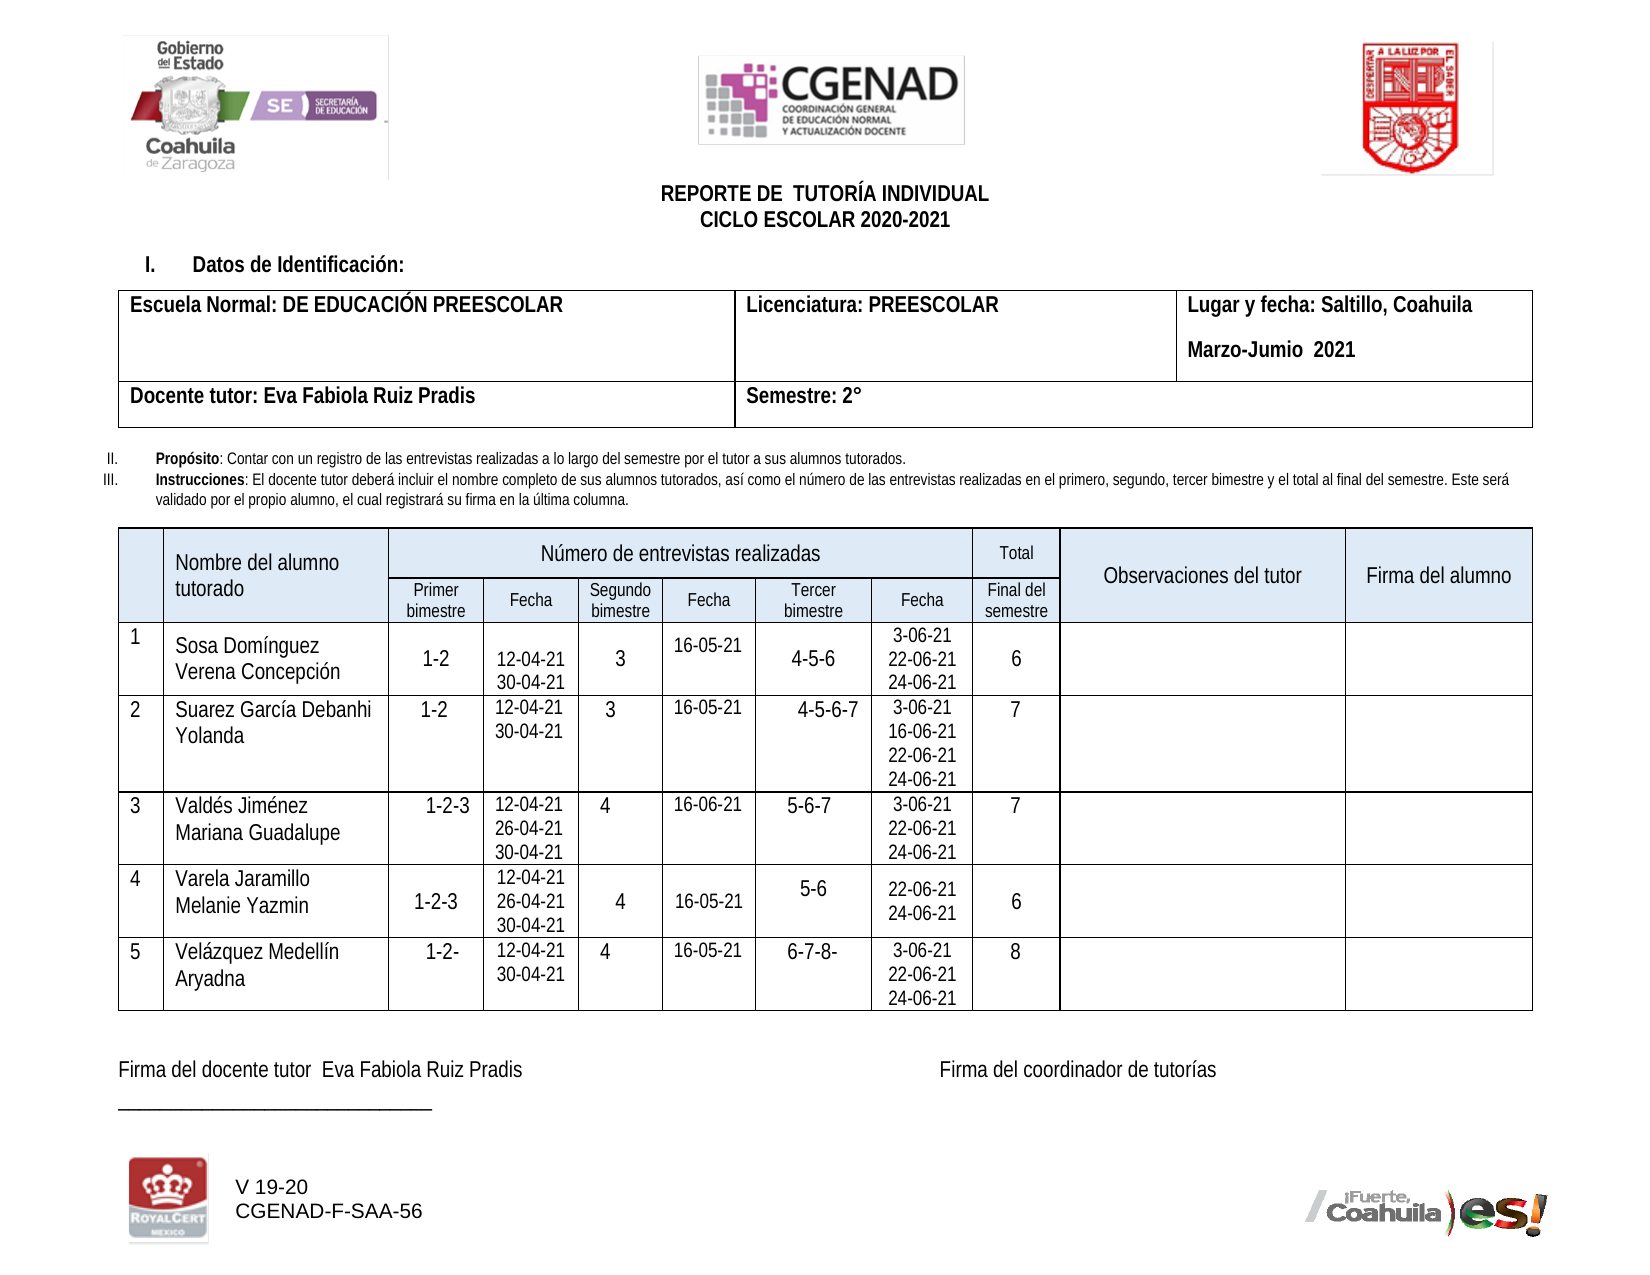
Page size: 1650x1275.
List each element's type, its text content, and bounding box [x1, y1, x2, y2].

picture [127, 1153, 209, 1245]
table_cell 3-06-21 22-06-21 24-06-21 [872, 793, 972, 864]
table_cell Suarez García Debanhi Yolanda [164, 696, 388, 791]
table_cell 12-04-21 26-04-21 30-04-21 [484, 793, 578, 864]
table_cell Tercer bimestre [756, 579, 871, 622]
table_header Total [973, 529, 1059, 577]
table_cell Docente tutor: Eva Fabiola Ruiz Pradis [119, 382, 734, 427]
table_cell [1346, 938, 1532, 1010]
table_cell 12-04-21 30-04-21 [484, 938, 578, 1010]
table_cell 12-04-21 30-04-21 [484, 623, 578, 694]
table_cell 16-05-21 [663, 696, 755, 791]
table_cell Velázquez Medellín Aryadna [164, 938, 388, 1010]
table_cell [1346, 865, 1532, 937]
table_cell 3 [579, 623, 662, 694]
table_cell [1061, 938, 1345, 1010]
table_cell [1061, 696, 1345, 791]
table_cell 1-2 [389, 696, 483, 791]
table_cell 6-7-8- [756, 938, 871, 1010]
table_cell 3 [119, 793, 163, 864]
table_cell 16-05-21 [663, 938, 755, 1010]
table_cell 1-2- [389, 938, 483, 1010]
table_header Firma del alumno [1346, 529, 1532, 622]
table_cell Fecha [484, 579, 578, 622]
table_cell Segundo bimestre [579, 579, 662, 622]
table_cell Semestre: 2° [736, 382, 1532, 427]
table_cell 7 [973, 696, 1059, 791]
table_cell 1-2 [389, 623, 483, 694]
table_cell 3-06-21 22-06-21 24-06-21 [872, 623, 972, 694]
table_cell [1346, 623, 1532, 694]
table_cell Varela Jaramillo Melanie Yazmin [164, 865, 388, 937]
table_cell Sosa Domínguez Verena Concepción [164, 623, 388, 694]
list Datos de Identificación: [155, 251, 1532, 277]
table_cell 4 [579, 938, 662, 1010]
text CICLO ESCOLAR 2020-2021 [118, 206, 1532, 232]
picture [1296, 1176, 1559, 1247]
table_cell 3 [579, 696, 662, 791]
table_cell 4 [579, 865, 662, 937]
table_cell 4-5-6-7 [756, 696, 871, 791]
table_header Nombre del alumno tutorado [164, 529, 388, 622]
table_cell Final del semestre [973, 579, 1059, 622]
table_cell 16-05-21 [663, 623, 755, 694]
table_cell 16-05-21 [663, 865, 755, 937]
picture [118, 29, 1498, 180]
table_cell 4 [579, 793, 662, 864]
text Firma del docente tutor Eva Fabiola Ruiz Pradis Firma del coordinador de tutorías ______________________________ [118, 1056, 1532, 1111]
table_cell Fecha [872, 579, 972, 622]
table_cell [1061, 793, 1345, 864]
table_cell 3-06-21 16-06-21 22-06-21 24-06-21 [872, 696, 972, 791]
table_cell Primer bimestre [389, 579, 483, 622]
table_header Número de entrevistas realizadas [389, 529, 972, 577]
table_cell 4 [119, 865, 163, 937]
table_cell 1-2-3 [389, 865, 483, 937]
table_cell 5-6-7 [756, 793, 871, 864]
table_cell 5 [119, 938, 163, 1010]
table_cell 22-06-21 24-06-21 [872, 865, 972, 937]
table_header [119, 529, 163, 622]
table_cell 12-04-21 30-04-21 [484, 696, 578, 791]
table_cell 6 [973, 623, 1059, 694]
table_header Escuela Normal: DE EDUCACIÓN PREESCOLAR [119, 291, 734, 381]
table_cell [1061, 623, 1345, 694]
table_cell 1 [119, 623, 163, 694]
table_cell 4-5-6 [756, 623, 871, 694]
table_cell 7 [973, 793, 1059, 864]
table_cell 16-06-21 [663, 793, 755, 864]
table_cell 8 [973, 938, 1059, 1010]
table_cell Fecha [663, 579, 755, 622]
table_cell [1061, 865, 1345, 937]
table_cell Valdés Jiménez Mariana Guadalupe [164, 793, 388, 864]
table_cell [1346, 793, 1532, 864]
list Propósito: Contar con un registro de las entrevistas realizadas a lo largo del semestre por el tutor a sus alumnos tutorados. [118, 449, 1532, 468]
table_header Observaciones del tutor [1061, 529, 1345, 622]
list Instrucciones: El docente tutor deberá incluir el nombre completo de sus alumnos tutorados, así como el número de las entrevistas realizadas en el primero, segundo, tercer bimestre y el total al final del semestre. Este será validado por el propio alumno, el cual registrará su firma en la última columna. [118, 469, 1532, 509]
table_header Lugar y fecha: Saltillo, Coahuila Marzo-Jumio 2021 [1177, 291, 1532, 381]
table_cell 12-04-21 26-04-21 30-04-21 [484, 865, 578, 937]
table_cell 5-6 [756, 865, 871, 937]
table_cell 2 [119, 696, 163, 791]
table_cell 6 [973, 865, 1059, 937]
table_header Licenciatura: PREESCOLAR [736, 291, 1176, 381]
table_cell 1-2-3 [389, 793, 483, 864]
text Reporte de Tutoría Individual [118, 179, 1532, 206]
table_cell 3-06-21 22-06-21 24-06-21 [872, 938, 972, 1010]
table_cell [1346, 696, 1532, 791]
